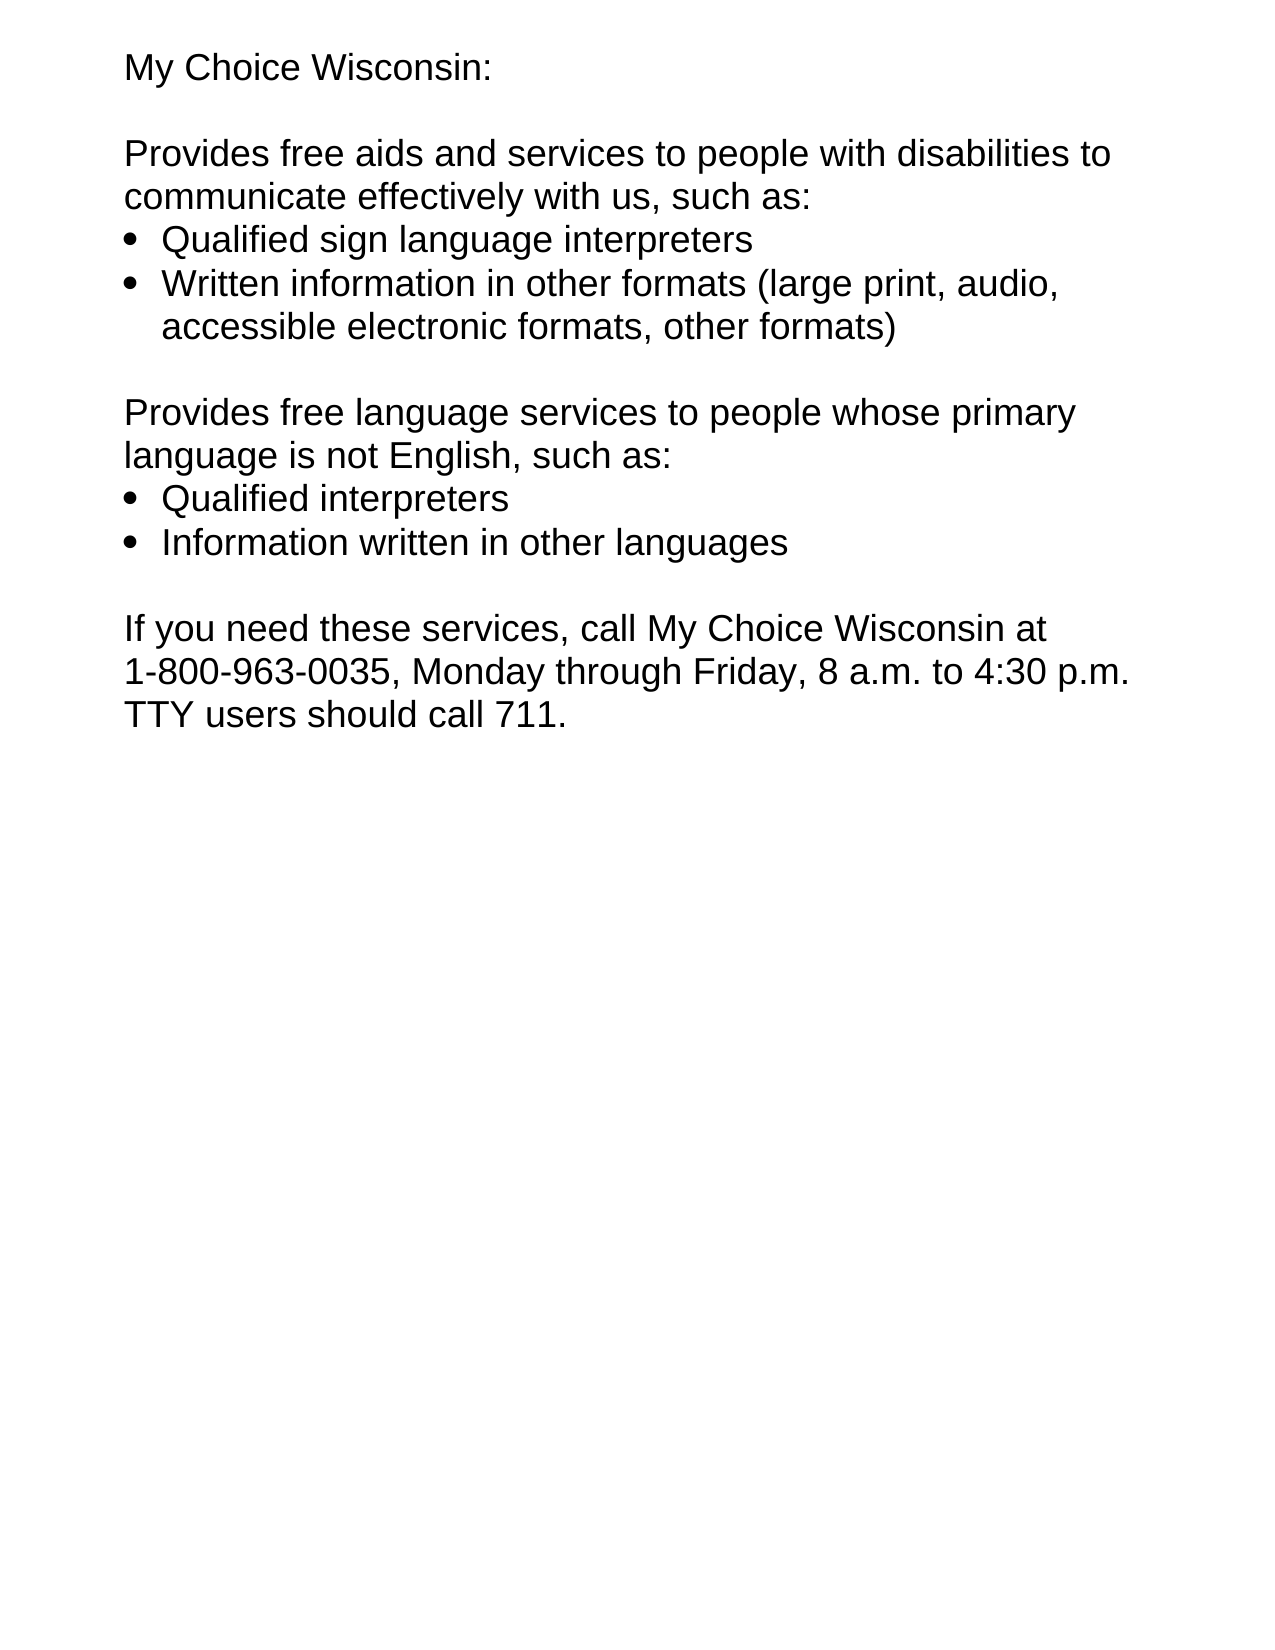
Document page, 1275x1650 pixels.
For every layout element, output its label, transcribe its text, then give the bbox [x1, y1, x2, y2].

table_cell My Choice Wisconsin: Provides free aids and services to people with disabilities to communicate effectively with us, such as: Qualified sign language interpreters Written information in other formats (large print, audio, accessible electronic formats, other formats) Provides free language services to people whose primary language is not English, such as: Qualified interpreters Information written in other languages If you need these services, call My Choice Wisconsin at 1-800-963-0035, Monday through Friday, 8 a.m. to 4:30 p.m. TTY users should call 711. [113, 45, 1192, 735]
